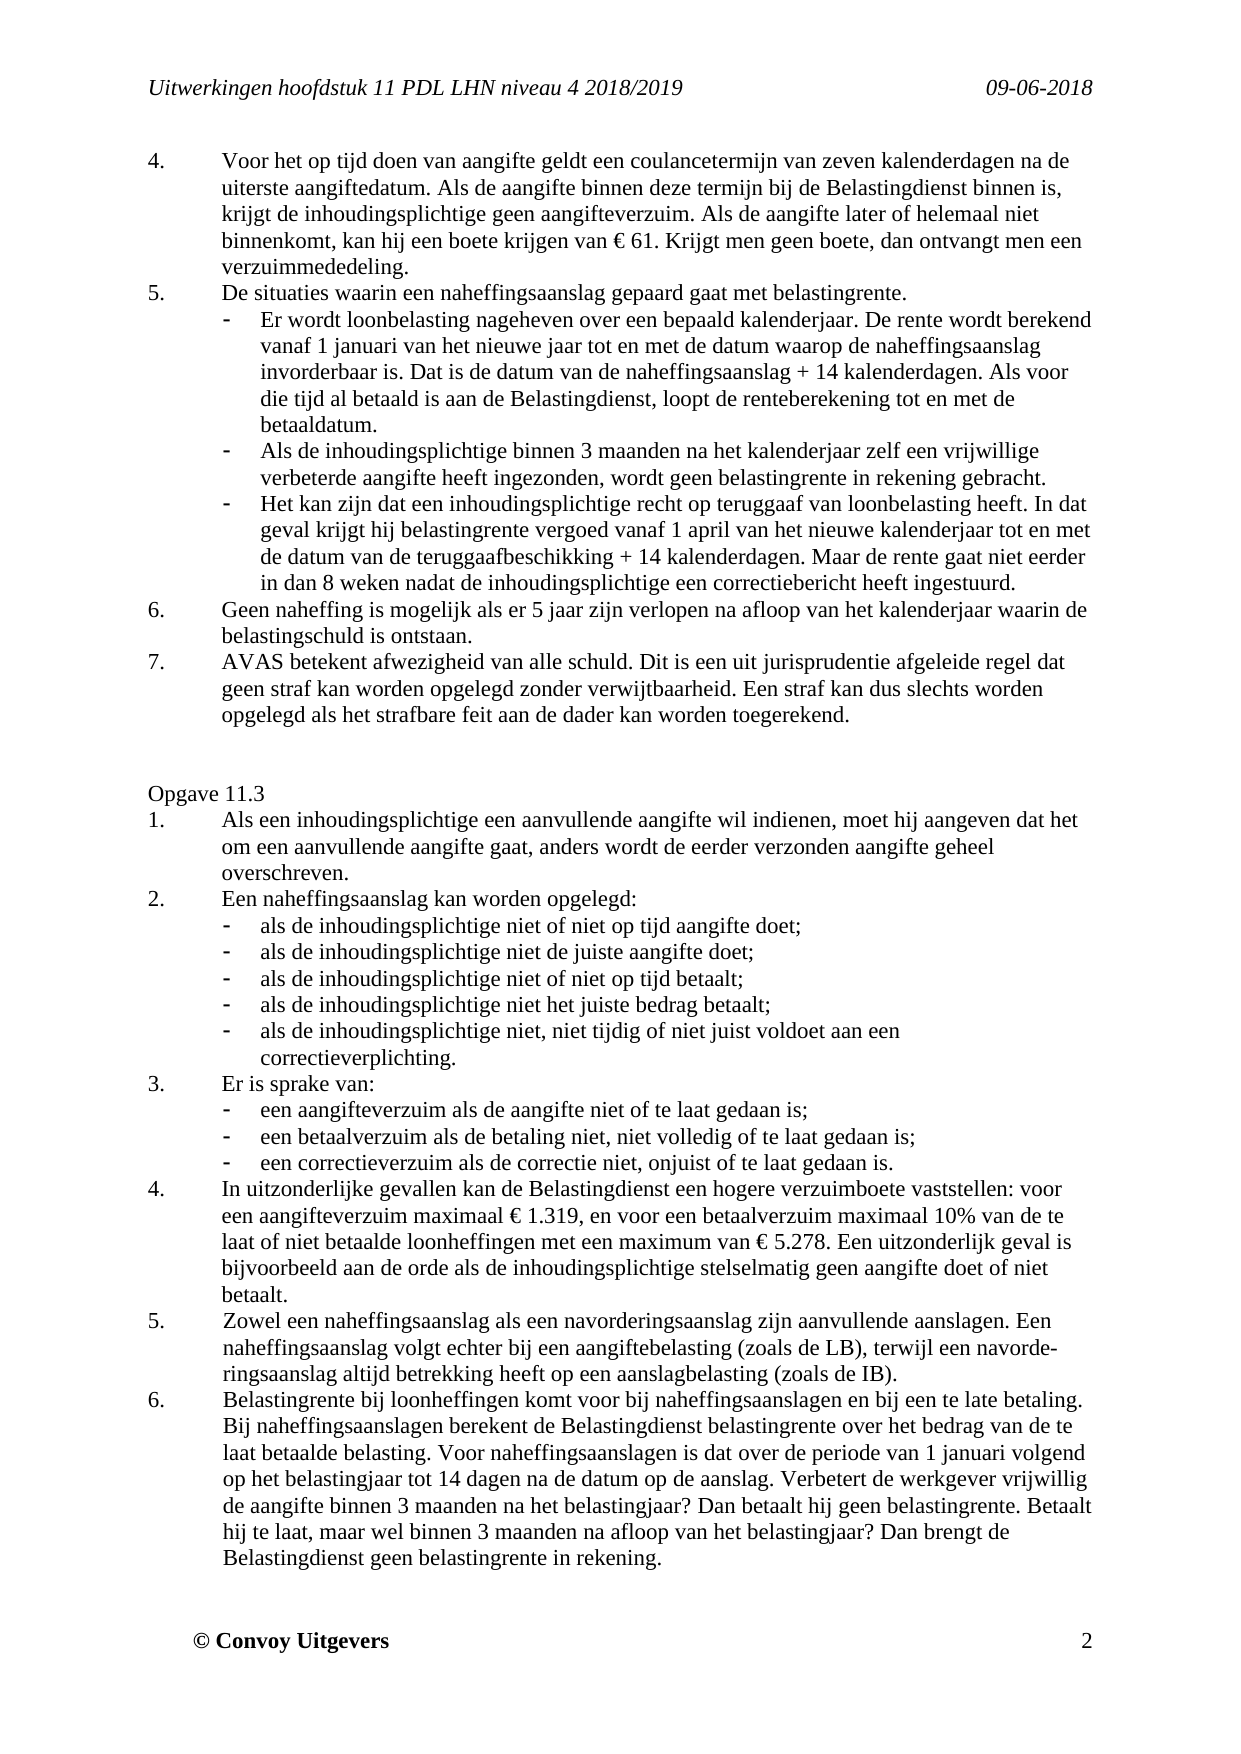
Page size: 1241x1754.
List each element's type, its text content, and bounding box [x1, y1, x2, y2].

text 3. Er is sprake van: [148, 1070, 1093, 1096]
list Het kan zijn dat een inhoudingsplichtige recht op teruggaaf van loonbelasting heeft. In dat geval krijgt hij belastingrente vergoed vanaf 1 april van het nieuwe kalenderjaar tot en met de datum van de teruggaafbeschikking + 14 kalenderdagen. Maar de rente gaat niet eerder in dan 8 weken nadat de inhoudingsplichtige een correctiebericht heeft ingestuurd. [223, 490, 1093, 596]
text 4. In uitzonderlijke gevallen kan de Belastingdienst een hogere verzuimboete vaststellen: voor een aangifteverzuim maximaal € 1.319, en voor een betaalverzuim maximaal 10% van de te laat of niet betaalde loonheffingen met een maximum van € 5.278. Een uitzonderlijk geval is bijvoorbeeld aan de orde als de inhoudingsplichtige stelselmatig geen aangifte doet of niet betaalt. [148, 1175, 1093, 1307]
list een correctieverzuim als de correctie niet, onjuist of te laat gedaan is. [223, 1149, 1093, 1175]
text 4. Voor het op tijd doen van aangifte geldt een coulancetermijn van zeven kalenderdagen na de uiterste aangiftedatum. Als de aangifte binnen deze termijn bij de Belastingdienst binnen is, krijgt de inhoudingsplichtige geen aangifteverzuim. Als de aangifte later of helemaal niet binnenkomt, kan hij een boete krijgen van € 61. Krijgt men geen boete, dan ontvangt men een verzuimmededeling. [148, 148, 1093, 279]
list als de inhoudingsplichtige niet, niet tijdig of niet juist voldoet aan een correctieverplichting. [223, 1017, 1093, 1070]
text 6. Geen naheffing is mogelijk als er 5 jaar zijn verlopen na afloop van het kalenderjaar waarin de belastingschuld is ontstaan. [148, 596, 1093, 648]
text 6. Belastingrente bij loonheffingen komt voor bij naheffingsaanslagen en bij een te late betaling. Bij naheffingsaanslagen berekent de Belastingdienst belastingrente over het bedrag van de te laat betaalde belasting. Voor naheffingsaanslagen is dat over de periode van 1 januari volgend op het belastingjaar tot 14 dagen na de datum op de aanslag. Verbetert de werkgever vrijwillig de aangifte binnen 3 maanden na het belastingjaar? Dan betaalt hij geen belastingrente. Betaalt hij te laat, maar wel binnen 3 maanden na afloop van het belastingjaar? Dan brengt de Belastingdienst geen belastingrente in rekening. [148, 1386, 1093, 1571]
list als de inhoudingsplichtige niet of niet op tijd aangifte doet; [223, 912, 1093, 938]
text 7. AVAS betekent afwezigheid van alle schuld. Dit is een uit jurisprudentie afgeleide regel dat geen straf kan worden opgelegd zonder verwijtbaarheid. Een straf kan dus slechts worden opgelegd als het strafbare feit aan de dader kan worden toegerekend. [148, 648, 1093, 727]
text Opgave 11.3 [148, 780, 1093, 806]
list Er wordt loonbelasting nageheven over een bepaald kalenderjaar. De rente wordt berekend vanaf 1 januari van het nieuwe jaar tot en met de datum waarop de naheffingsaanslag invorderbaar is. Dat is de datum van de naheffingsaanslag + 14 kalenderdagen. Als voor die tijd al betaald is aan de Belastingdienst, loopt de renteberekening tot en met de betaaldatum. [223, 306, 1093, 437]
list als de inhoudingsplichtige niet het juiste bedrag betaalt; [223, 991, 1093, 1017]
text 2. Een naheffingsaanslag kan worden opgelegd: [148, 886, 1093, 912]
list als de inhoudingsplichtige niet of niet op tijd betaalt; [223, 964, 1093, 991]
list een aangifteverzuim als de aangifte niet of te laat gedaan is; [223, 1096, 1093, 1123]
text 1. Als een inhoudingsplichtige een aanvullende aangifte wil indienen, moet hij aangeven dat het om een aanvullende aangifte gaat, anders wordt de eerder verzonden aangifte geheel overschreven. [148, 806, 1093, 886]
text 5. Zowel een naheffingsaanslag als een navorderingsaanslag zijn aanvullende aanslagen. Een naheffingsaanslag volgt echter bij een aangiftebelasting (zoals de LB), terwijl een navorde- ringsaanslag altijd betrekking heeft op een aanslagbelasting (zoals de IB). [148, 1307, 1093, 1386]
list als de inhoudingsplichtige niet de juiste aangifte doet; [223, 938, 1093, 964]
list Als de inhoudingsplichtige binnen 3 maanden na het kalenderjaar zelf een vrijwillige verbeterde aangifte heeft ingezonden, wordt geen belastingrente in rekening gebracht. [223, 437, 1093, 490]
text 5. De situaties waarin een naheffingsaanslag gepaard gaat met belastingrente. [148, 279, 1093, 306]
list een betaalverzuim als de betaling niet, niet volledig of te laat gedaan is; [223, 1123, 1093, 1149]
